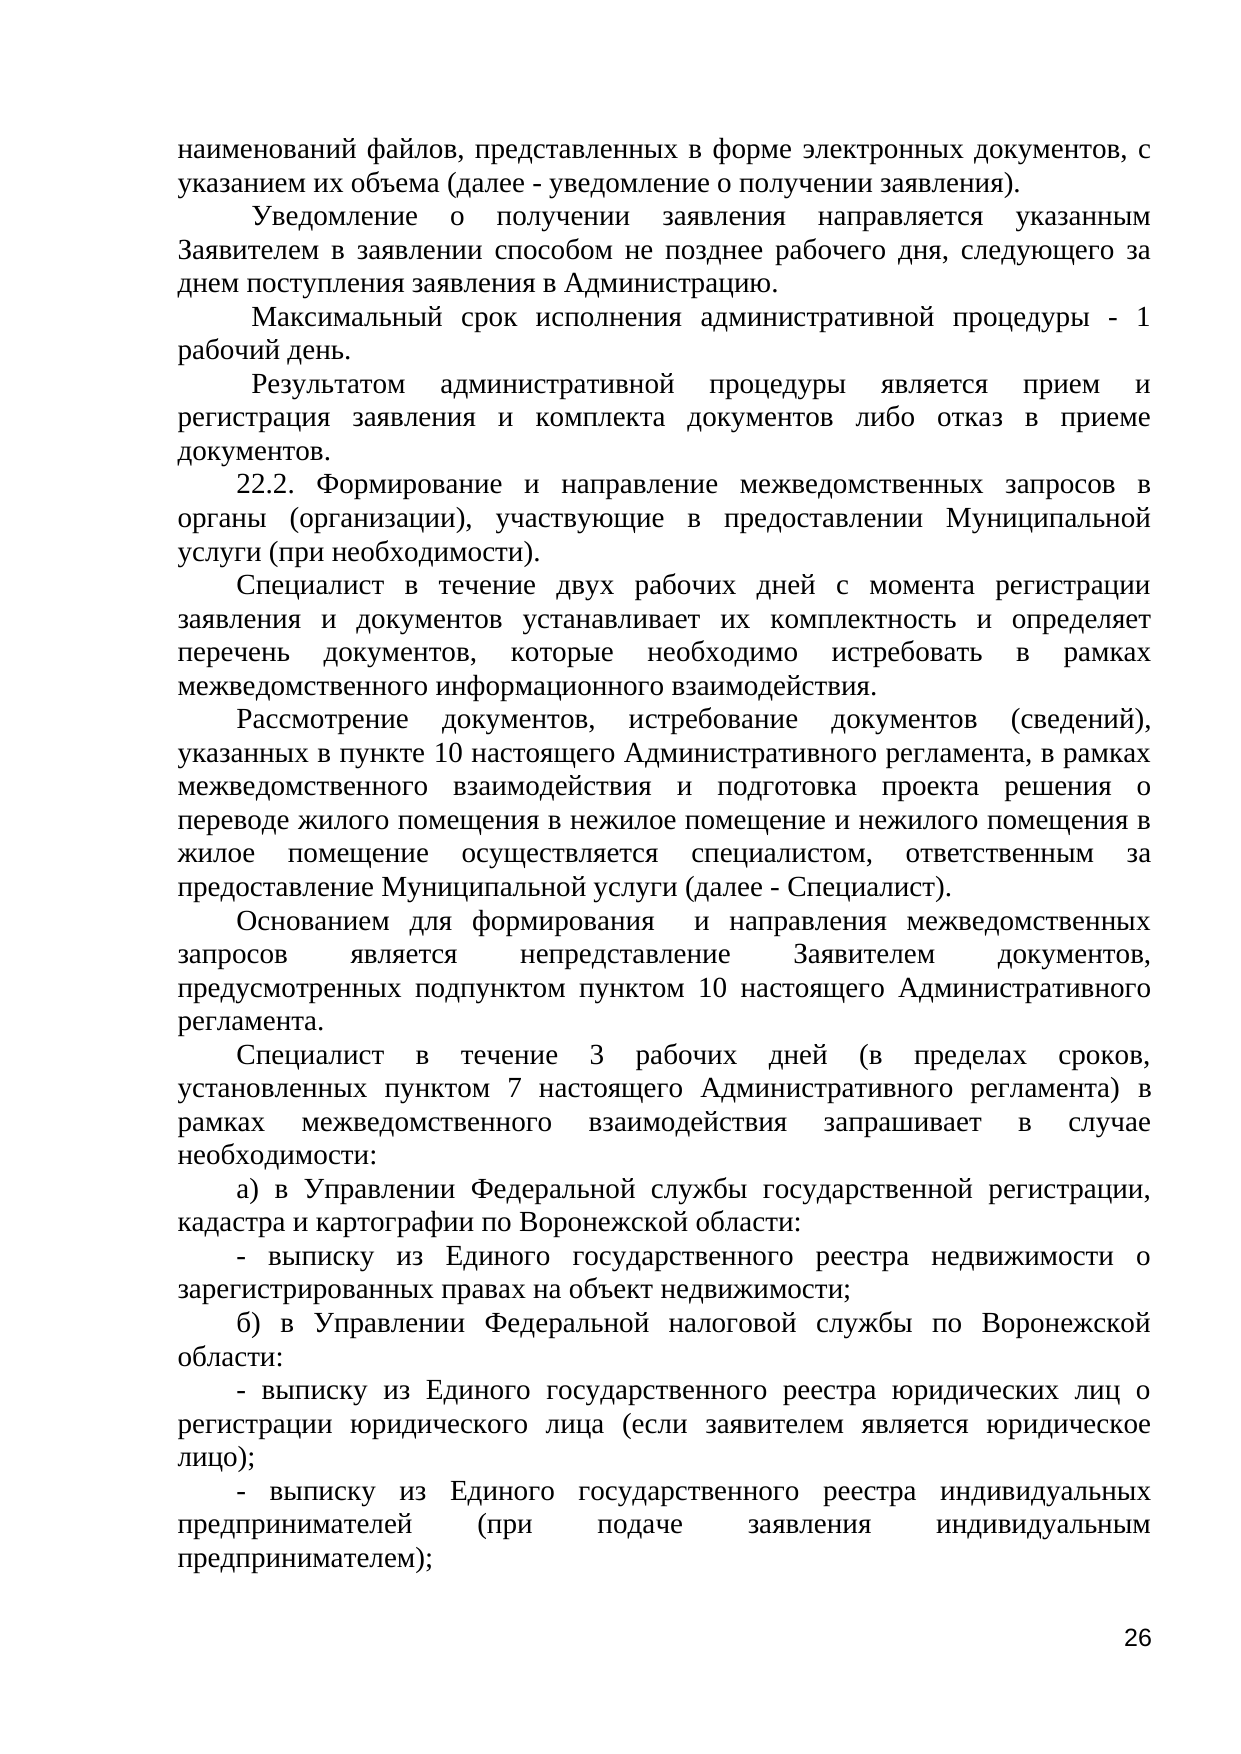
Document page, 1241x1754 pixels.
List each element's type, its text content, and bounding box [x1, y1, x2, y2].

text б) в Управлении Федеральной налоговой службы по Воронежской области: [177, 1305, 1152, 1372]
text Уведомление о получении заявления направляется указанным Заявителем в заявлении способом не позднее рабочего дня, следующего за днем поступления заявления в Администрацию. [177, 198, 1152, 299]
text - выписку из Единого государственного реестра индивидуальных предпринимателей (при подаче заявления индивидуальным предпринимателем); [177, 1473, 1152, 1573]
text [177, 131, 1152, 198]
text Результатом административной процедуры является прием и регистрация заявления и комплекта документов либо отказ в приеме документов. [177, 366, 1152, 467]
text - выписку из Единого государственного реестра юридических лиц о регистрации юридического лица (если заявителем является юридическое лицо); [177, 1372, 1152, 1473]
text Основанием для формирования и направления межведомственных запросов является непредставление Заявителем документов, предусмотренных подпунктом пунктом 10 настоящего Административного регламента. [177, 903, 1152, 1037]
text Рассмотрение документов, истребование документов (сведений), указанных в пункте 10 настоящего Административного регламента, в рамках межведомственного взаимодействия и подготовка проекта решения о переводе жилого помещения в нежилое помещение и нежилого помещения в жилое помещение осуществляется специалистом, ответственным за предоставление Муниципальной услуги (далее - Специалист). [177, 701, 1152, 903]
text 22.2. Формирование и направление межведомственных запросов в органы (организации), участвующие в предоставлении Муниципальной услуги (при необходимости). [177, 467, 1152, 567]
text Специалист в течение двух рабочих дней с момента регистрации заявления и документов устанавливает их комплектность и определяет перечень документов, которые необходимо истребовать в рамках межведомственного информационного взаимодействия. [177, 567, 1152, 701]
text Специалист в течение 3 рабочих дней (в пределах сроков, установленных пунктом 7 настоящего Административного регламента) в рамках межведомственного взаимодействия запрашивает в случае необходимости: [177, 1037, 1152, 1171]
text Максимальный срок исполнения административной процедуры - 1 рабочий день. [177, 299, 1152, 366]
text - выписку из Единого государственного реестра недвижимости о зарегистрированных правах на объект недвижимости; [177, 1238, 1152, 1305]
text а) в Управлении Федеральной службы государственной регистрации, кадастра и картографии по Воронежской области: [177, 1171, 1152, 1238]
